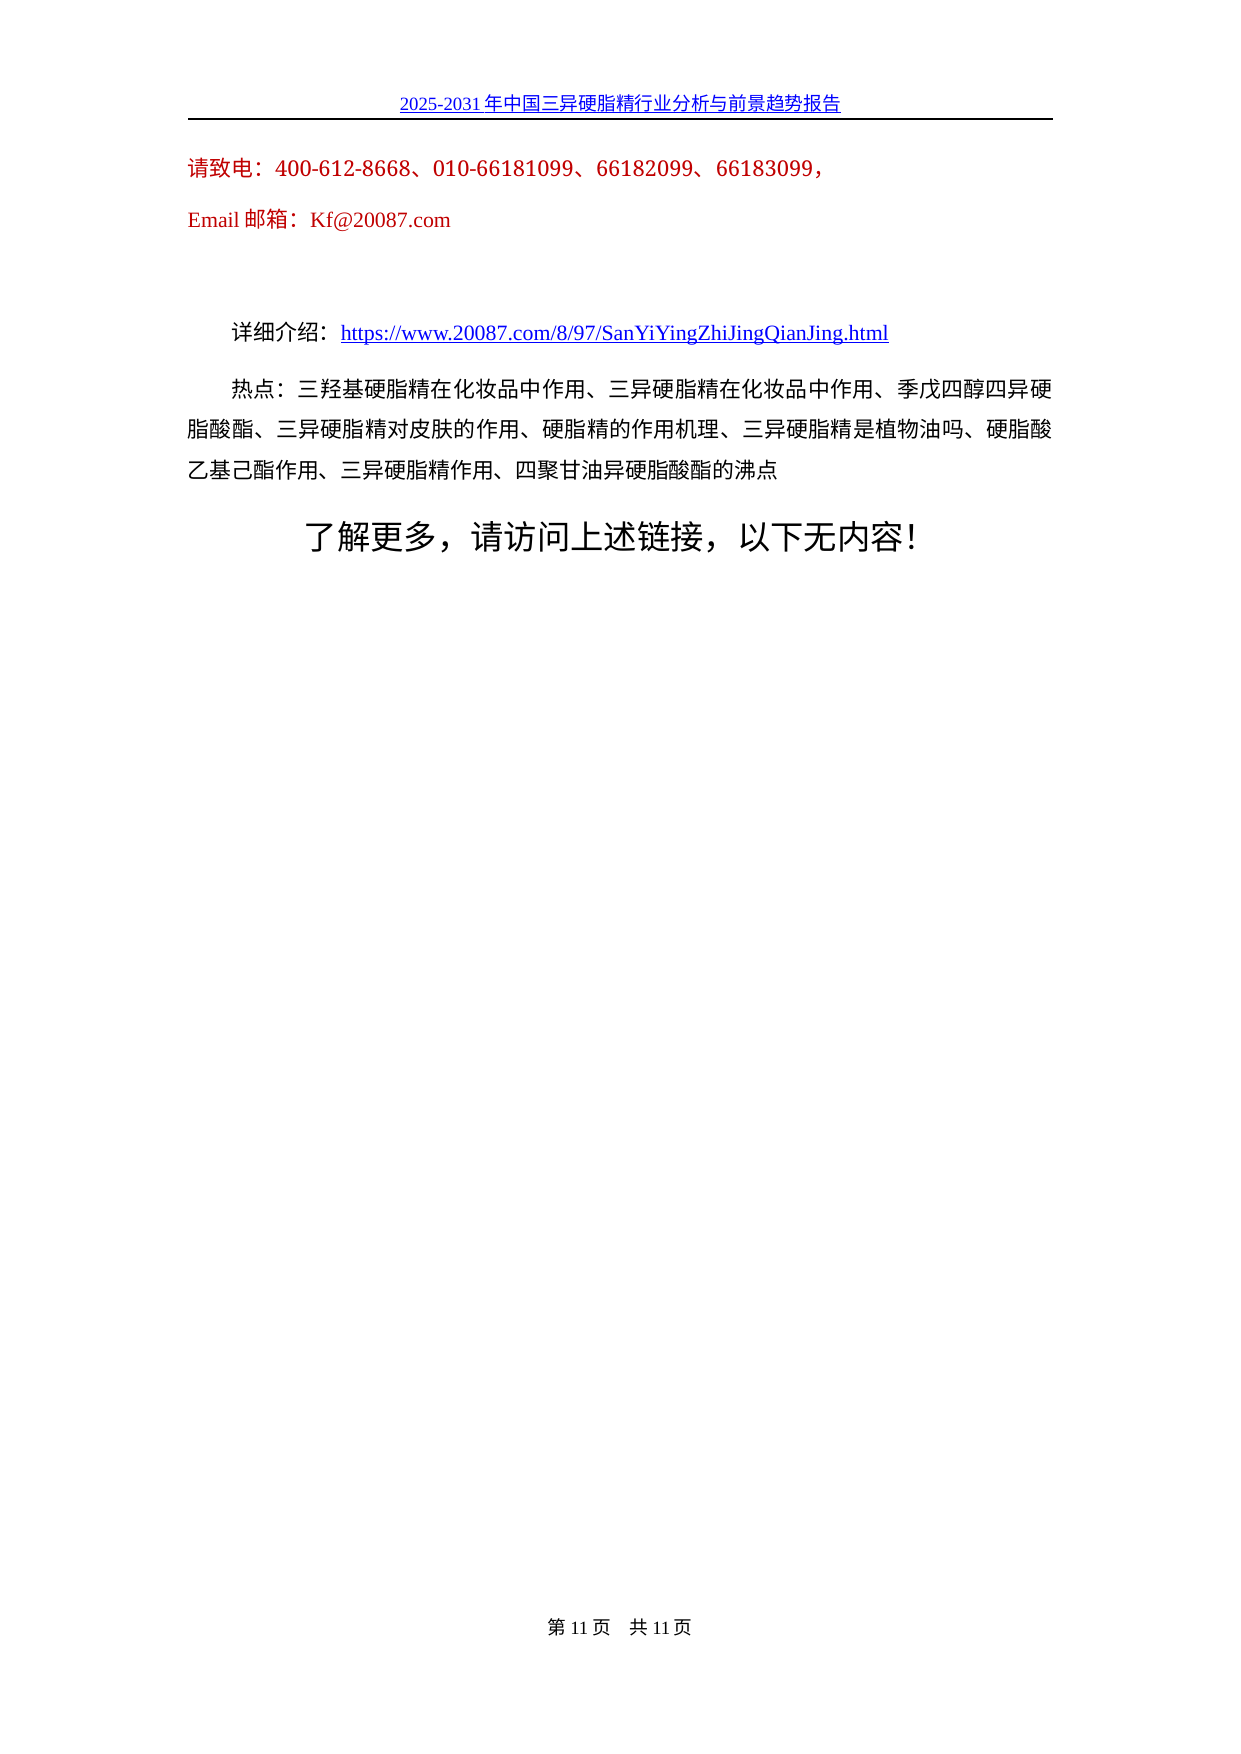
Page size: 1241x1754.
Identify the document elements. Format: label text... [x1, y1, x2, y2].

title 了解更多，请访问上述链接，以下无内容！ [187, 503, 1053, 568]
text 请致电：400-612-8668、010-66181099、66182099、66183099， [187, 150, 1053, 183]
text 热点：三羟基硬脂精在化妆品中作用、三异硬脂精在化妆品中作用、季戊四醇四异硬脂酸酯、三异硬脂精对皮肤的作用、硬脂精的作用机理、三异硬脂精是植物油吗、硬脂酸乙基己酯作用、三异硬脂精作用、四聚甘油异硬脂酸酯的沸点 [187, 371, 1053, 485]
text Email邮箱：Kf@20087.com [187, 202, 1053, 234]
text 详细介绍：https://www.20087.com/8/97/SanYiYingZhiJingQianJing.html [187, 315, 1053, 347]
